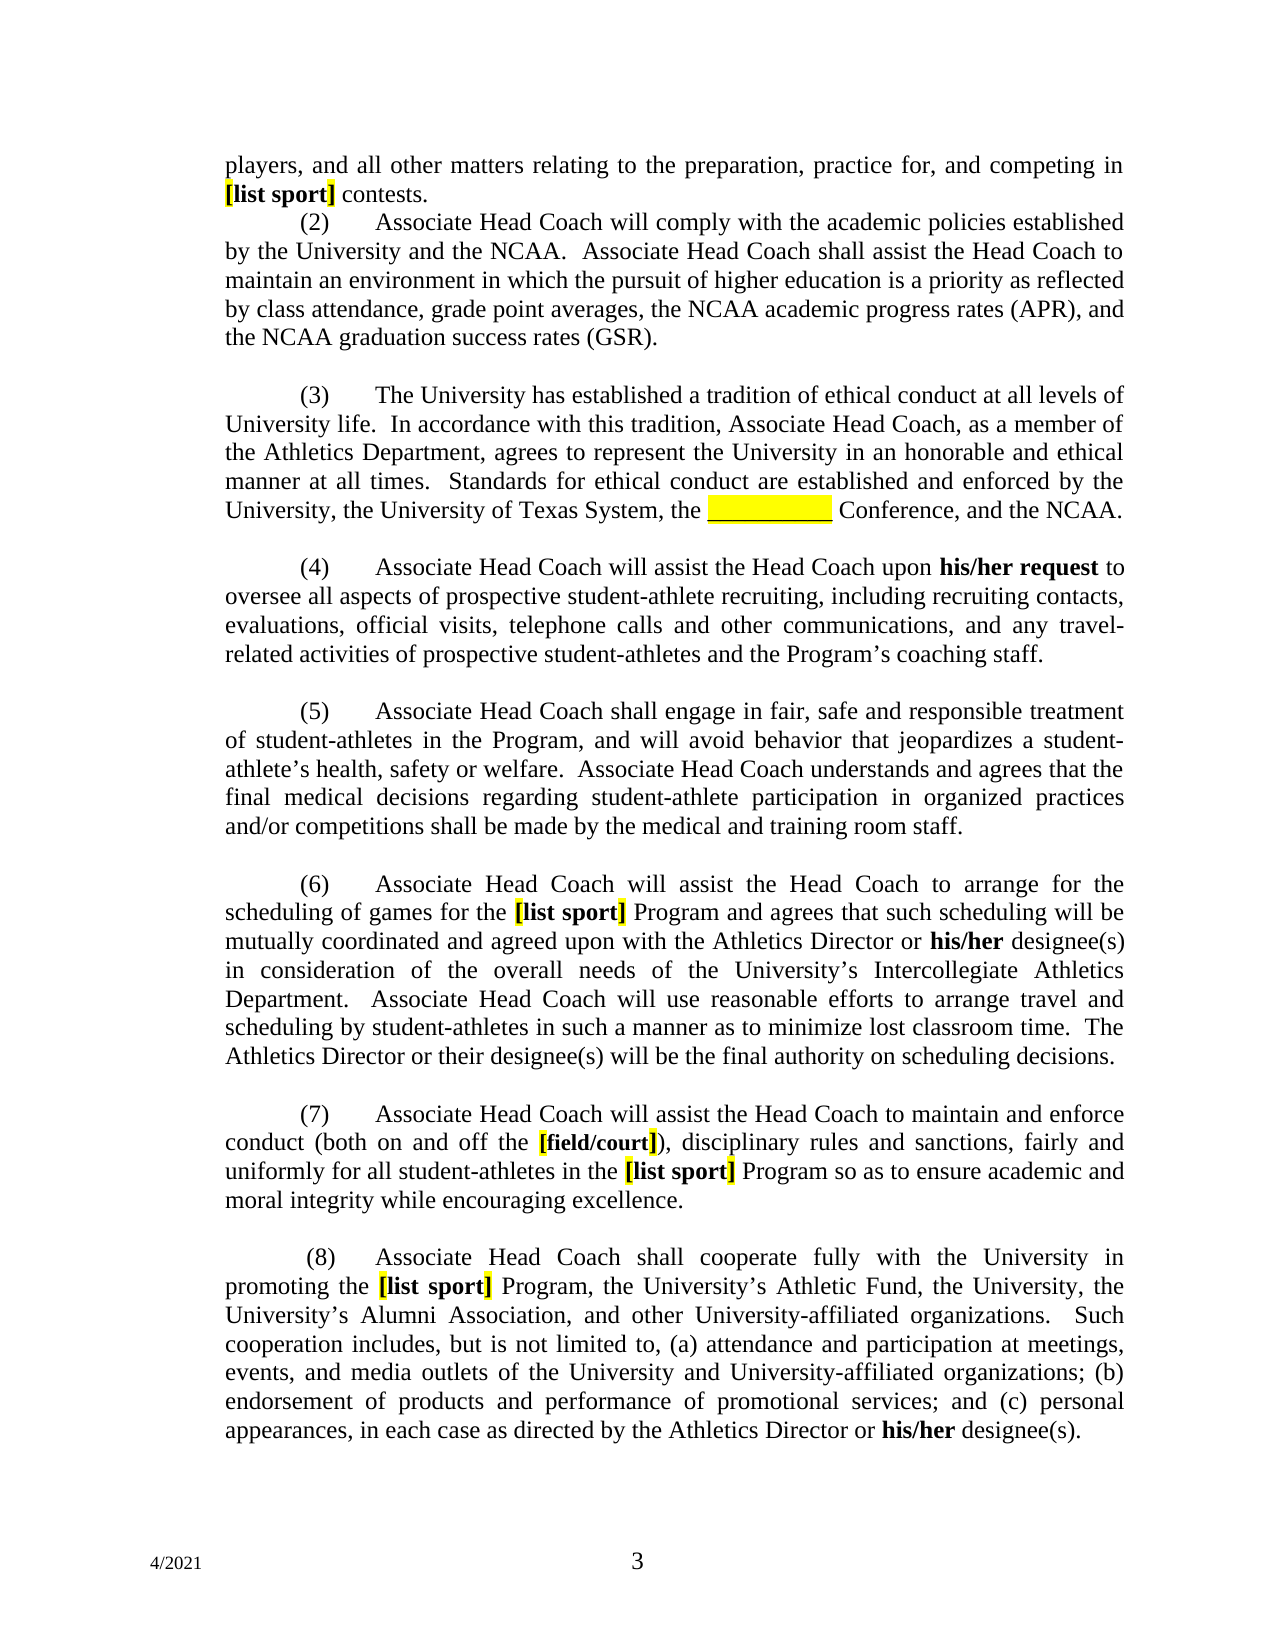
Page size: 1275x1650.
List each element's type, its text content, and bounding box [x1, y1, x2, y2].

text (4) Associate Head Coach will assist the Head Coach upon his/her request to oversee all aspects of prospective student-athlete recruiting, including recruiting contacts, evaluations, official visits, telephone calls and other communications, and any travel-related activities of prospective student-athletes and the Program’s coaching staff. [225, 552, 1125, 667]
text (2) Associate Head Coach will comply with the academic policies established by the University and the NCAA. Associate Head Coach shall assist the Head Coach to maintain an environment in which the pursuit of higher education is a priority as reflected by class attendance, grade point averages, the NCAA academic progress rates (APR), and the NCAA graduation success rates (GSR). [225, 207, 1125, 351]
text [225, 150, 1125, 207]
text (8) Associate Head Coach shall cooperate fully with the University in promoting the [list sport] Program, the University’s Athletic Fund, the University, the University’s Alumni Association, and other University-affiliated organizations. Such cooperation includes, but is not limited to, (a) attendance and participation at meetings, events, and media outlets of the University and University-affiliated organizations; (b) endorsement of products and performance of promotional services; and (c) personal appearances, in each case as directed by the Athletics Director or his/her designee(s). [225, 1242, 1125, 1444]
text (7) Associate Head Coach will assist the Head Coach to maintain and enforce conduct (both on and off the [field/court]), disciplinary rules and sanctions, fairly and uniformly for all student-athletes in the [list sport] Program so as to ensure academic and moral integrity while encouraging excellence. [225, 1099, 1125, 1214]
text (5) Associate Head Coach shall engage in fair, safe and responsible treatment of student-athletes in the Program, and will avoid behavior that jeopardizes a student-athlete’s health, safety or welfare. Associate Head Coach understands and agrees that the final medical decisions regarding student-athlete participation in organized practices and/or competitions shall be made by the medical and training room staff. [225, 696, 1125, 840]
text (3) The University has established a tradition of ethical conduct at all levels of University life. In accordance with this tradition, Associate Head Coach, as a member of the Athletics Department, agrees to represent the University in an honorable and ethical manner at all times. Standards for ethical conduct are established and enforced by the University, the University of Texas System, the __________ Conference, and the NCAA. [225, 380, 1125, 524]
text (6) Associate Head Coach will assist the Head Coach to arrange for the scheduling of games for the [list sport] Program and agrees that such scheduling will be mutually coordinated and agreed upon with the Athletics Director or his/her designee(s) in consideration of the overall needs of the University’s Intercollegiate Athletics Department. Associate Head Coach will use reasonable efforts to arrange travel and scheduling by student-athletes in such a manner as to minimize lost classroom time. The Athletics Director or their designee(s) will be the final authority on scheduling decisions. [225, 869, 1125, 1070]
